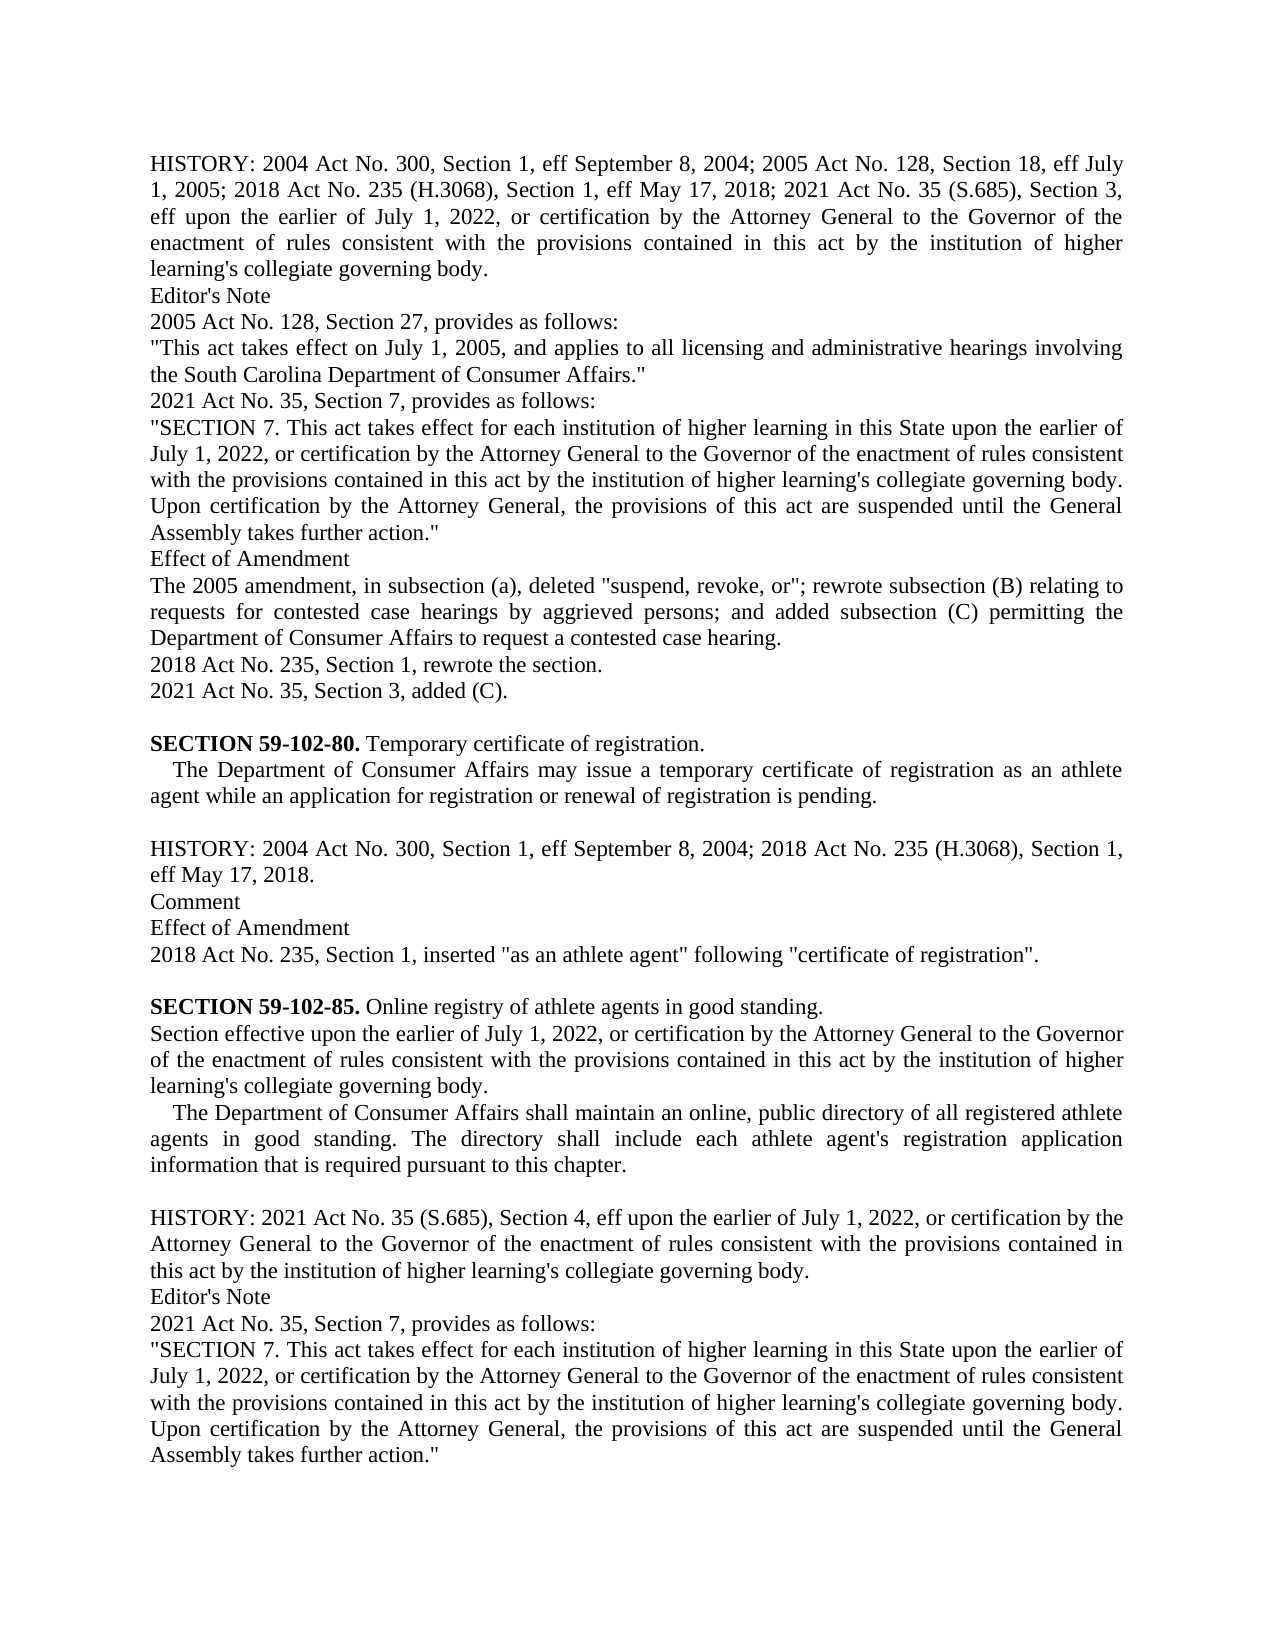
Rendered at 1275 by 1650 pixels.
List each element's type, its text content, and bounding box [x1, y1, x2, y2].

text HISTORY: 2021 Act No. 35 (S.685), Section 4, eff upon the earlier of July 1, 2022, or certification by the Attorney General to the Governor of the enactment of rules consistent with the provisions contained in this act by the institution of higher learning's collegiate governing body. [150, 1204, 1125, 1283]
text Editor's Note [150, 1283, 1125, 1309]
text HISTORY: 2004 Act No. 300, Section 1, eff September 8, 2004; 2018 Act No. 235 (H.3068), Section 1, eff May 17, 2018. [150, 835, 1125, 888]
text 2021 Act No. 35, Section 3, added (C). [150, 677, 1125, 703]
text 2021 Act No. 35, Section 7, provides as follows: [150, 387, 1125, 413]
text Editor's Note [150, 282, 1125, 308]
text 2005 Act No. 128, Section 27, provides as follows: [150, 308, 1125, 334]
text SECTION 59-102-85. Online registry of athlete agents in good standing. [150, 993, 1125, 1020]
text 2018 Act No. 235, Section 1, rewrote the section. [150, 651, 1125, 677]
text "SECTION 7. This act takes effect for each institution of higher learning in this State upon the earlier of July 1, 2022, or certification by the Attorney General to the Governor of the enactment of rules consistent with the provisions contained in this act by the institution of higher learning's collegiate governing body. Upon certification by the Attorney General, the provisions of this act are suspended until the General Assembly takes further action." [150, 1336, 1125, 1468]
text SECTION 59-102-80. Temporary certificate of registration. [150, 730, 1125, 756]
text The 2005 amendment, in subsection (a), deleted "suspend, revoke, or"; rewrote subsection (B) relating to requests for contested case hearings by aggrieved persons; and added subsection (C) permitting the Department of Consumer Affairs to request a contested case hearing. [150, 572, 1125, 651]
text HISTORY: 2004 Act No. 300, Section 1, eff September 8, 2004; 2005 Act No. 128, Section 18, eff July 1, 2005; 2018 Act No. 235 (H.3068), Section 1, eff May 17, 2018; 2021 Act No. 35 (S.685), Section 3, eff upon the earlier of July 1, 2022, or certification by the Attorney General to the Governor of the enactment of rules consistent with the provisions contained in this act by the institution of higher learning's collegiate governing body. [150, 150, 1125, 282]
text "SECTION 7. This act takes effect for each institution of higher learning in this State upon the earlier of July 1, 2022, or certification by the Attorney General to the Governor of the enactment of rules consistent with the provisions contained in this act by the institution of higher learning's collegiate governing body. Upon certification by the Attorney General, the provisions of this act are suspended until the General Assembly takes further action." [150, 413, 1125, 545]
text Effect of Amendment [150, 914, 1125, 941]
text Effect of Amendment [150, 545, 1125, 572]
text Comment [150, 888, 1125, 914]
text The Department of Consumer Affairs may issue a temporary certificate of registration as an athlete agent while an application for registration or renewal of registration is pending. [150, 756, 1125, 809]
text 2021 Act No. 35, Section 7, provides as follows: [150, 1309, 1125, 1336]
text The Department of Consumer Affairs shall maintain an online, public directory of all registered athlete agents in good standing. The directory shall include each athlete agent's registration application information that is required pursuant to this chapter. [150, 1099, 1125, 1178]
text 2018 Act No. 235, Section 1, inserted "as an athlete agent" following "certificate of registration". [150, 941, 1125, 967]
text Section effective upon the earlier of July 1, 2022, or certification by the Attorney General to the Governor of the enactment of rules consistent with the provisions contained in this act by the institution of higher learning's collegiate governing body. [150, 1020, 1125, 1099]
text "This act takes effect on July 1, 2005, and applies to all licensing and administrative hearings involving the South Carolina Department of Consumer Affairs." [150, 334, 1125, 387]
